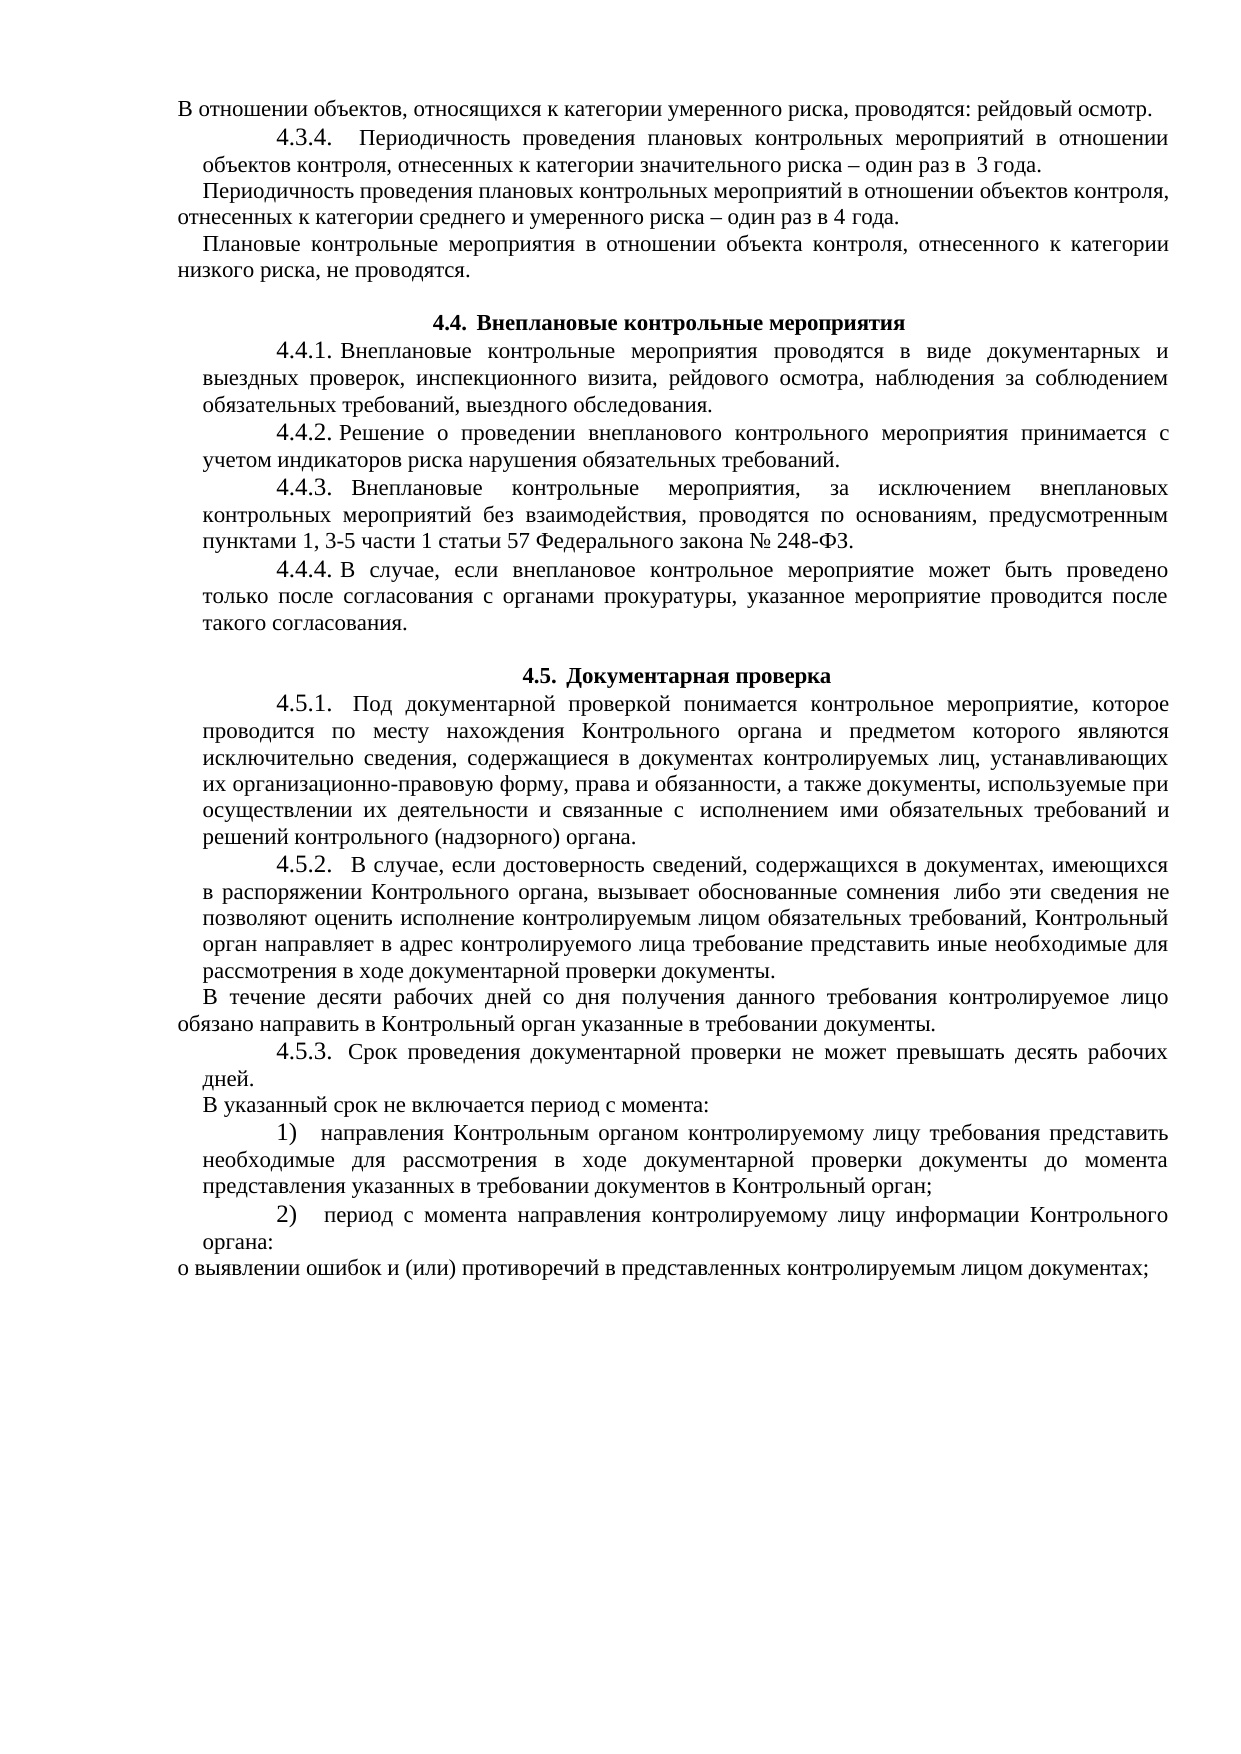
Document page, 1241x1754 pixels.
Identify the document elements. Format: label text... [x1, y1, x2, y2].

list Под документарной проверкой понимается контрольное мероприятие, которое проводится по месту нахождения Контрольного органа и предметом которого являются исключительно сведения, содержащиеся в документах контролируемых лиц, устанавливающих их организационно-правовую форму, права и обязанности, а также документы, используемые при осуществлении их деятельности и связанные с исполнением ими обязательных требований и решений контрольного (надзорного) органа. [202, 688, 1170, 849]
list Периодичность проведения плановых контрольных мероприятий в отношении объектов контроля, отнесенных к категории значительного риска – один раз в 3 года. [202, 122, 1170, 177]
list Внеплановые контрольные мероприятия [433, 309, 1181, 336]
text о выявлении ошибок и (или) противоречий в представленных контролируемым лицом документах; [177, 1254, 1169, 1280]
text В отношении объектов, относящихся к категории умеренного риска, проводятся: рейдовый осмотр. [177, 96, 1169, 122]
list В случае, если внеплановое контрольное мероприятие может быть проведено только после согласования с органами прокуратуры, указанное мероприятие проводится после такого согласования. [202, 554, 1169, 635]
list Срок проведения документарной проверки не может превышать десять рабочих дней. [202, 1036, 1169, 1091]
list Документарная проверка [522, 662, 1181, 688]
list Внеплановые контрольные мероприятия проводятся в виде документарных и выездных проверок, инспекционного визита, рейдового осмотра, наблюдения за соблюдением обязательных требований, выездного обследования. [202, 336, 1170, 417]
text В течение десяти рабочих дней со дня получения данного требования контролируемое лицо обязано направить в Контрольный орган указанные в требовании документы. [177, 983, 1170, 1036]
text Плановые контрольные мероприятия в отношении объекта контроля, отнесенного к категории низкого риска, не проводятся. [177, 230, 1169, 282]
text Периодичность проведения плановых контрольных мероприятий в отношении объектов контроля, отнесенных к категории среднего и умеренного риска – один раз в 4 года. [177, 177, 1170, 230]
list В случае, если достоверность сведений, содержащихся в документах, имеющихся в распоряжении Контрольного органа, вызывает обоснованные сомнения либо эти сведения не позволяют оценить исполнение контролируемым лицом обязательных требований, Контрольный орган направляет в адрес контролируемого лица требование представить иные необходимые для рассмотрения в ходе документарной проверки документы. [202, 849, 1170, 983]
text В указанный срок не включается период с момента: [177, 1091, 1181, 1117]
list период с момента направления контролируемому лицу информации Контрольного органа: [202, 1199, 1169, 1254]
list Решение о проведении внепланового контрольного мероприятия принимается с учетом индикаторов риска нарушения обязательных требований. [202, 417, 1169, 472]
list Внеплановые контрольные мероприятия, за исключением внеплановых контрольных мероприятий без взаимодействия, проводятся по основаниям, предусмотренным пунктами 1, 3-5 части 1 статьи 57 Федерального закона № 248-ФЗ. [202, 472, 1169, 554]
list направления Контрольным органом контролируемому лицу требования представить необходимые для рассмотрения в ходе документарной проверки документы до момента представления указанных в требовании документов в Контрольный орган; [202, 1117, 1169, 1199]
